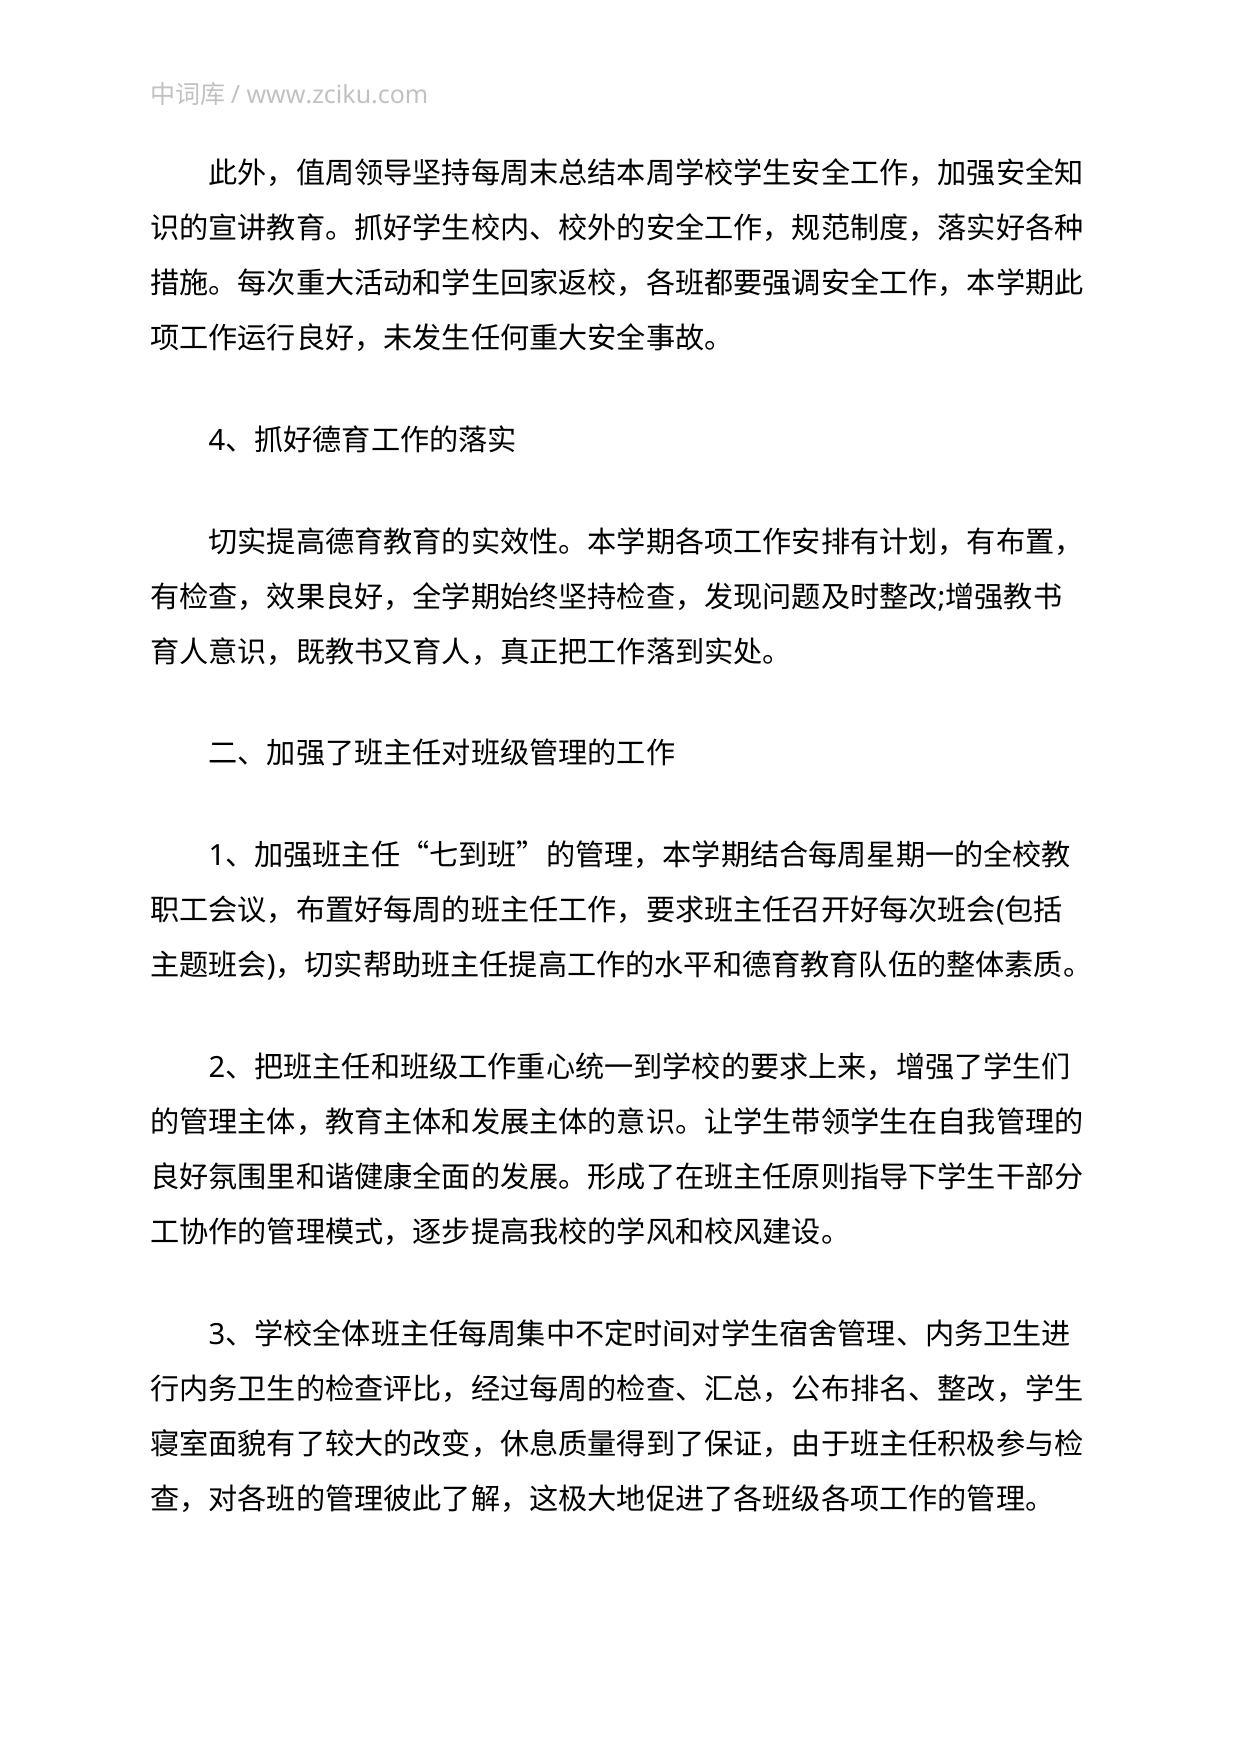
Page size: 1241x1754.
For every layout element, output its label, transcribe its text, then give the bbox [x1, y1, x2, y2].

text 2、把班主任和班级工作重心统一到学校的要求上来，增强了学生们的管理主体，教育主体和发展主体的意识。让学生带领学生在自我管理的良好氛围里和谐健康全面的发展。形成了在班主任原则指导下学生干部分工协作的管理模式，逐步提高我校的学风和校风建设。 [150, 1044, 1090, 1251]
text 二、加强了班主任对班级管理的工作 [150, 730, 1090, 772]
text 4、抓好德育工作的落实 [150, 416, 1090, 459]
text 此外，值周领导坚持每周末总结本周学校学生安全工作，加强安全知识的宣讲教育。抓好学生校内、校外的安全工作，规范制度，落实好各种措施。每次重大活动和学生回家返校，各班都要强调安全工作，本学期此项工作运行良好，未发生任何重大安全事故。 [150, 150, 1090, 357]
text 1、加强班主任“七到班”的管理，本学期结合每周星期一的全校教职工会议，布置好每周的班主任工作，要求班主任召开好每次班会(包括主题班会)，切实帮助班主任提高工作的水平和德育教育队伍的整体素质。 [150, 832, 1090, 984]
text 3、学校全体班主任每周集中不定时间对学生宿舍管理、内务卫生进行内务卫生的检查评比，经过每周的检查、汇总，公布排名、整改，学生寝室面貌有了较大的改变，休息质量得到了保证，由于班主任积极参与检查，对各班的管理彼此了解，这极大地促进了各班级各项工作的管理。 [150, 1310, 1090, 1517]
text 切实提高德育教育的实效性。本学期各项工作安排有计划，有布置，有检查，效果良好，全学期始终坚持检查，发现问题及时整改;增强教书育人意识，既教书又育人，真正把工作落到实处。 [150, 518, 1090, 671]
